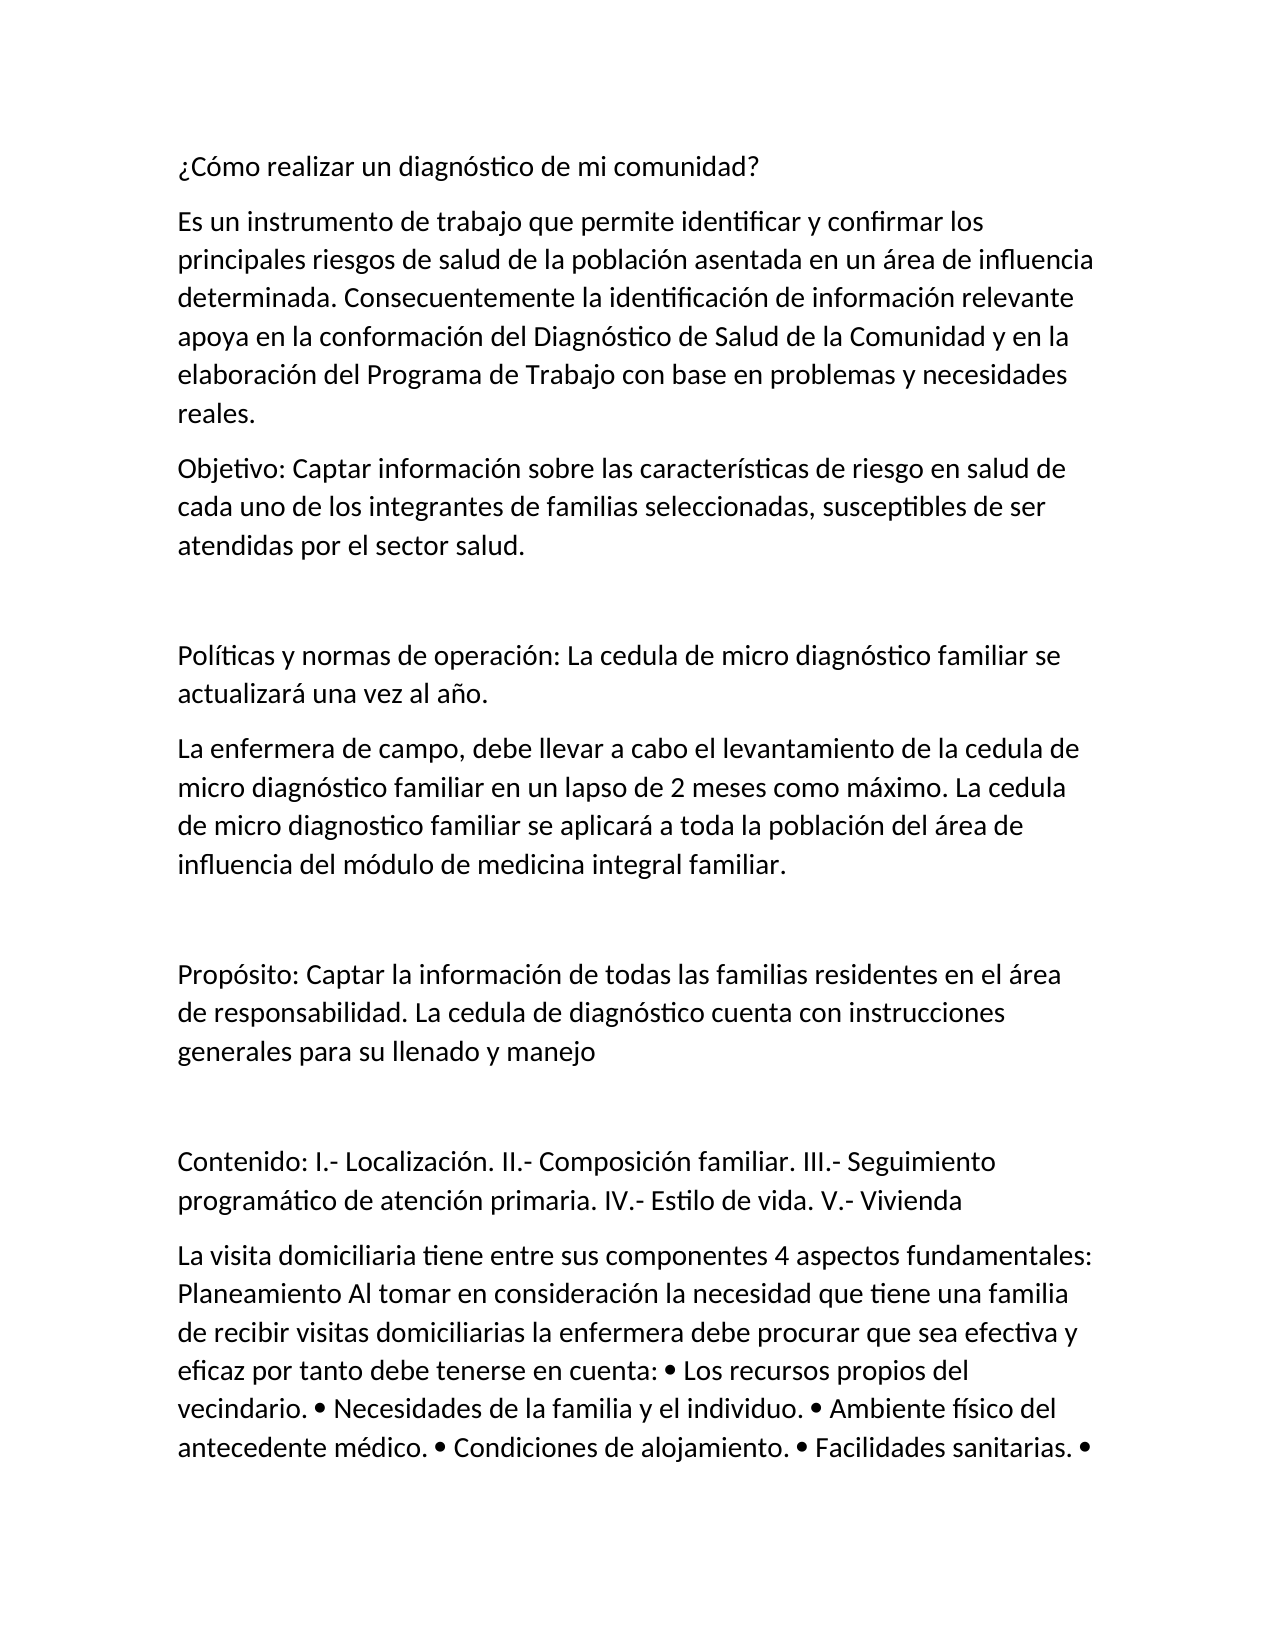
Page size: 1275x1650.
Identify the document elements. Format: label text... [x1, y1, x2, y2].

text Contenido: I.- Localización. II.- Composición familiar. III.- Seguimiento programático de atención primaria. IV.- Estilo de vida. V.- Vivienda [177, 1143, 1098, 1217]
text Políticas y normas de operación: La cedula de micro diagnóstico familiar se actualizará una vez al año. [177, 637, 1098, 711]
text Objetivo: Captar información sobre las características de riesgo en salud de cada uno de los integrantes de familias seleccionadas, susceptibles de ser atendidas por el sector salud. [177, 450, 1098, 562]
text Propósito: Captar la información de todas las familias residentes en el área de responsabilidad. La cedula de diagnóstico cuenta con instrucciones generales para su llenado y manejo [177, 956, 1098, 1069]
text ¿Cómo realizar un diagnóstico de mi comunidad? [177, 148, 1098, 183]
text La enfermera de campo, debe llevar a cabo el levantamiento de la cedula de micro diagnóstico familiar en un lapso de 2 meses como máximo. La cedula de micro diagnostico familiar se aplicará a toda la población del área de influencia del módulo de medicina integral familiar. [177, 731, 1098, 882]
text Es un instrumento de trabajo que permite identificar y confirmar los principales riesgos de salud de la población asentada en un área de influencia determinada. Consecuentemente la identificación de información relevante apoya en la conformación del Diagnóstico de Salud de la Comunidad y en la elaboración del Programa de Trabajo con base en problemas y necesidades reales. [177, 203, 1098, 431]
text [177, 1237, 1098, 1464]
